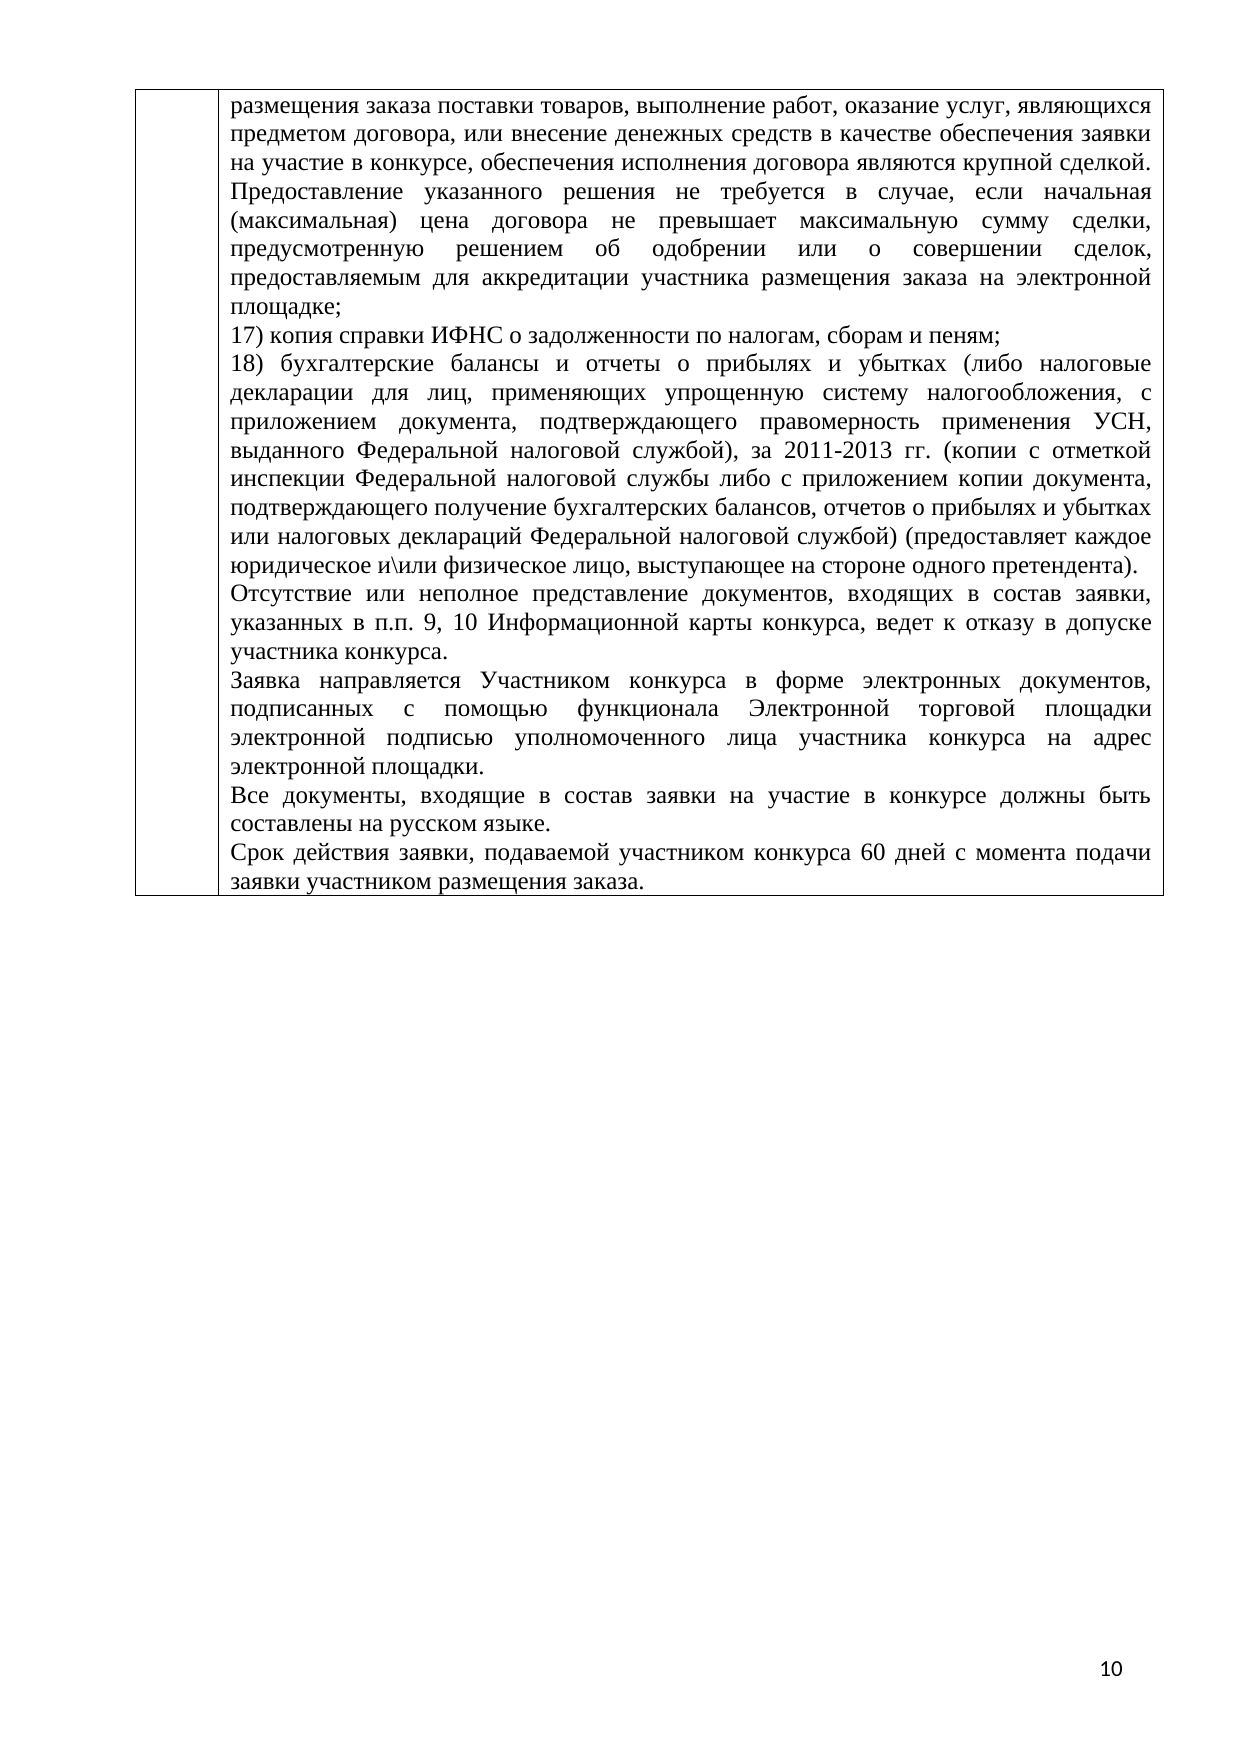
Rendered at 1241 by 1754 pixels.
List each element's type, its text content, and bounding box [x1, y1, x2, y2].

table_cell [219, 90, 1163, 895]
table_cell 9 [136, 90, 218, 895]
